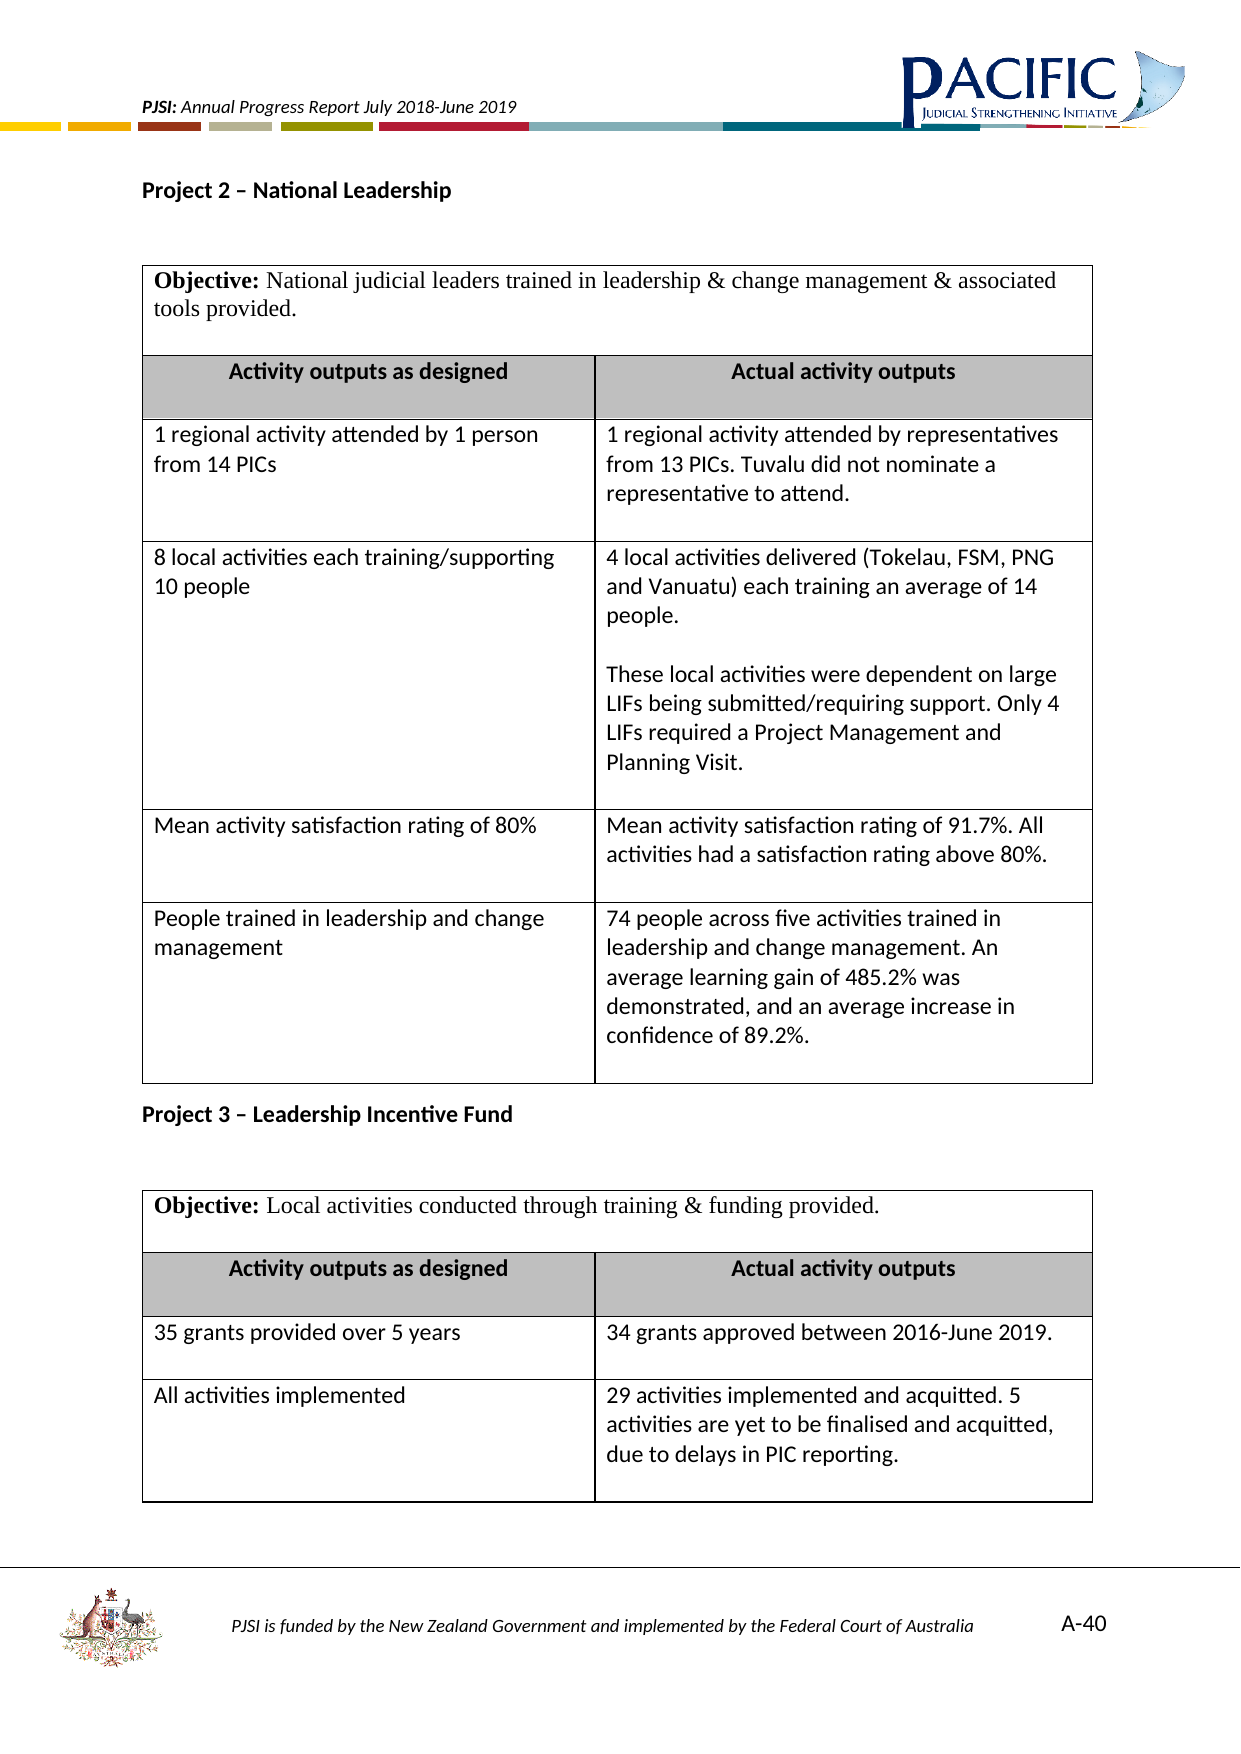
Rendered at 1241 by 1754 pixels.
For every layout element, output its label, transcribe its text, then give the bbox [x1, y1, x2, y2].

table_cell Activity outputs as designed [143, 356, 594, 418]
table_cell Activity outputs as designed [143, 1253, 594, 1316]
table_cell 1 regional activity attended by representatives from 13 PICs. Tuvalu did not nominate a representative to attend. [596, 420, 1092, 541]
table_cell 34 grants approved between 2016-June 2019. [596, 1317, 1092, 1379]
table_header Objective: Local activities conducted through training & funding provided. [143, 1191, 1092, 1252]
table_cell 29 activities implemented and acquitted. 5 activities are yet to be finalised and acquitted, due to delays in PIC reporting. [596, 1380, 1092, 1501]
table_cell Mean activity satisfaction rating of 91.7%. All activities had a satisfaction rating above 80%. [596, 810, 1092, 902]
table_cell People trained in leadership and change management [143, 903, 594, 1083]
table_cell 74 people across five activities trained in leadership and change management. An average learning gain of 485.2% was demonstrated, and an average increase in confidence of 89.2%. [596, 903, 1092, 1083]
text Project 3 – Leadership Incentive Fund [142, 1099, 1092, 1128]
picture [55, 1585, 167, 1669]
table_cell 35 grants provided over 5 years [143, 1317, 594, 1379]
table_cell All activities implemented [143, 1380, 594, 1501]
table_cell 4 local activities delivered (Tokelau, FSM, PNG and Vanuatu) each training an average of 14 people. These local activities were dependent on large LIFs being submitted/requiring support. Only 4 LIFs required a Project Management and Planning Visit. [596, 542, 1092, 809]
table_cell Mean activity satisfaction rating of 80% [143, 810, 594, 902]
table_cell 1 regional activity attended by 1 person from 14 PICs [143, 420, 594, 541]
table_header Objective: National judicial leaders trained in leadership & change management & associated tools provided. [143, 266, 1092, 355]
text Project 2 – National Leadership [142, 175, 1092, 204]
table_cell 8 local activities each training/supporting 10 people [143, 542, 594, 809]
picture [0, 49, 1185, 131]
table_cell Actual activity outputs [596, 1253, 1092, 1316]
table_cell Actual activity outputs [596, 356, 1092, 418]
